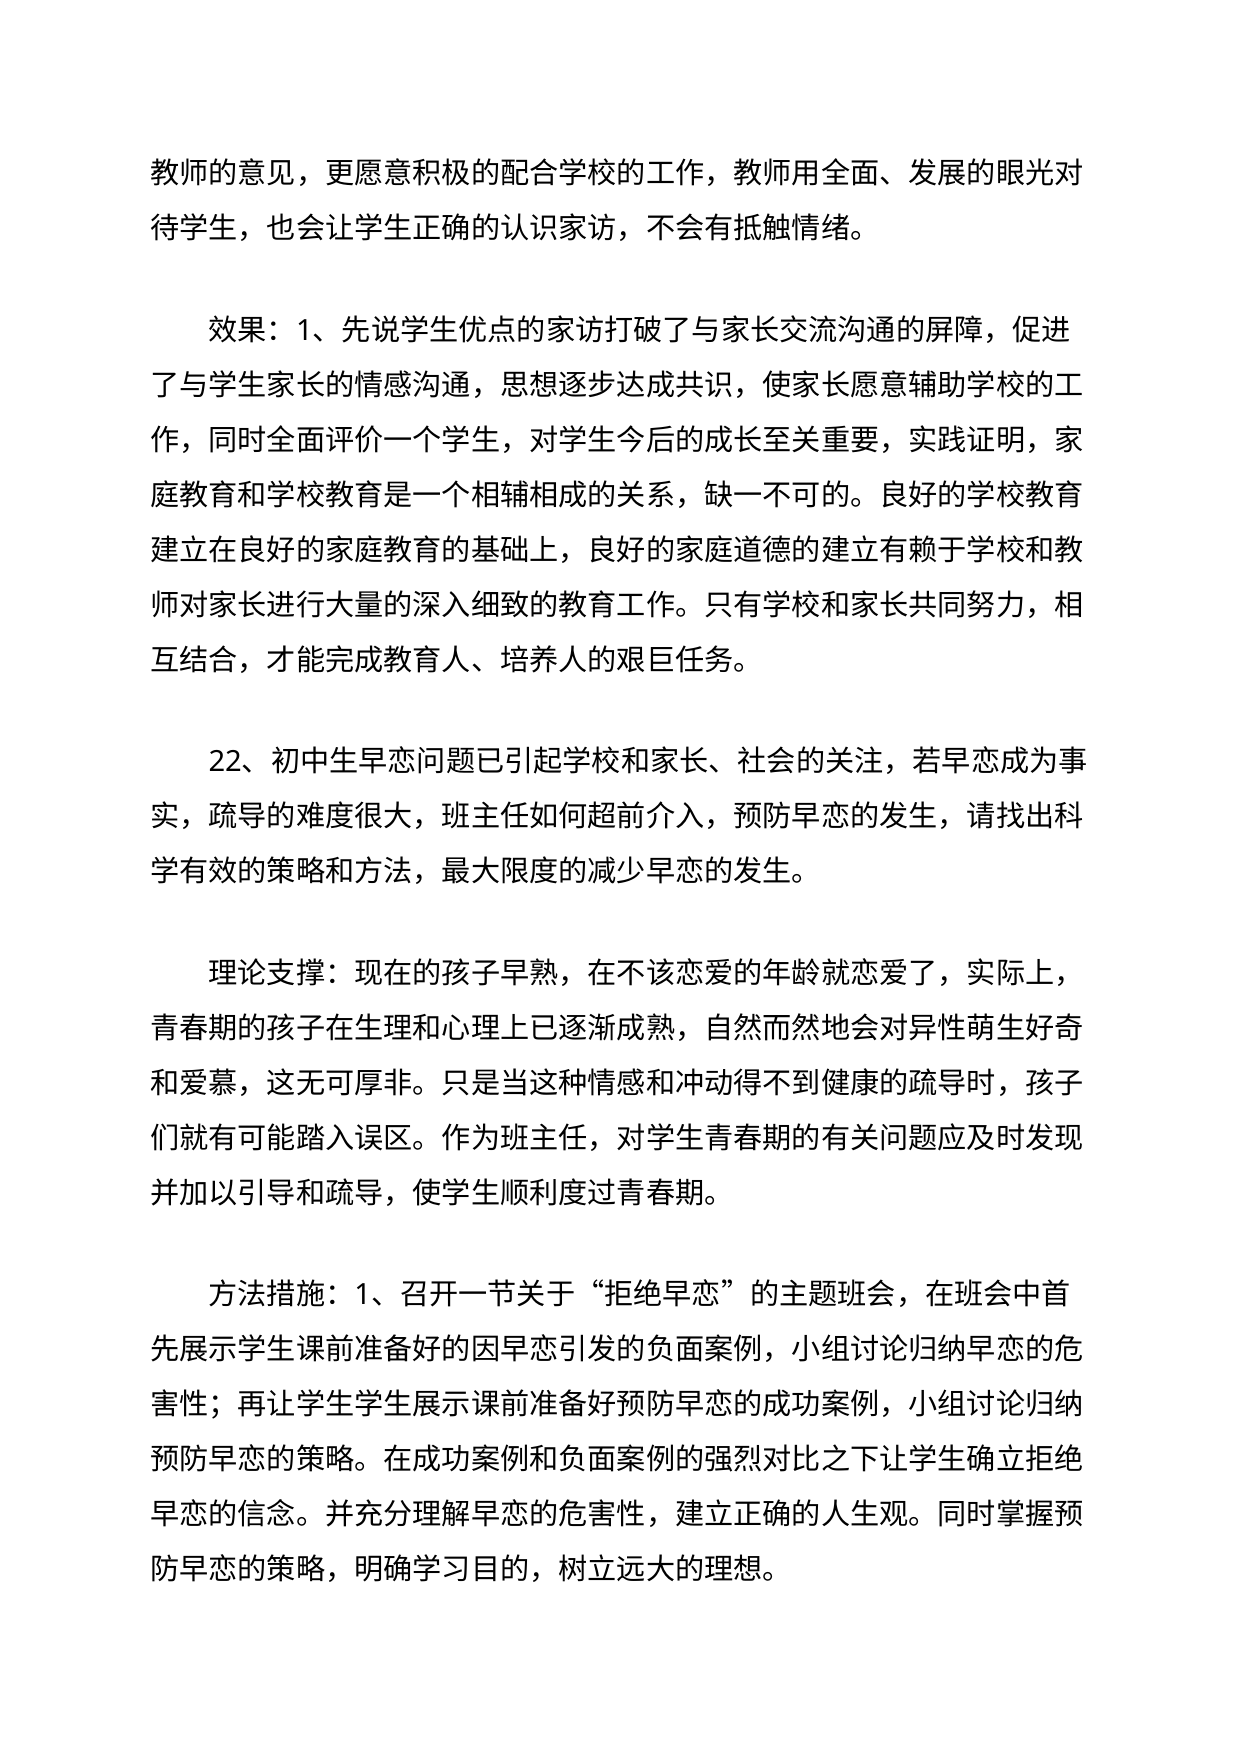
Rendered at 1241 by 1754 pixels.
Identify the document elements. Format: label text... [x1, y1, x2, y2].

text 效果：1、先说学生优点的家访打破了与家长交流沟通的屏障，促进了与学生家长的情感沟通，思想逐步达成共识，使家长愿意辅助学校的工作，同时全面评价一个学生，对学生今后的成长至关重要，实践证明，家庭教育和学校教育是一个相辅相成的关系，缺一不可的。良好的学校教育建立在良好的家庭教育的基础上，良好的家庭道德的建立有赖于学校和教师对家长进行大量的深入细致的教育工作。只有学校和家长共同努力，相互结合，才能完成教育人、培养人的艰巨任务。 [150, 307, 1090, 678]
text 22、初中生早恋问题已引起学校和家长、社会的关注，若早恋成为事实，疏导的难度很大，班主任如何超前介入，预防早恋的发生，请找出科学有效的策略和方法，最大限度的减少早恋的发生。 [150, 738, 1090, 890]
text 理论支撑：现在的孩子早熟，在不该恋爱的年龄就恋爱了，实际上，青春期的孩子在生理和心理上已逐渐成熟，自然而然地会对异性萌生好奇和爱慕，这无可厚非。只是当这种情感和冲动得不到健康的疏导时，孩子们就有可能踏入误区。作为班主任，对学生青春期的有关问题应及时发现并加以引导和疏导，使学生顺利度过青春期。 [150, 949, 1090, 1211]
text 方法措施：1、召开一节关于“拒绝早恋”的主题班会，在班会中首先展示学生课前准备好的因早恋引发的负面案例，小组讨论归纳早恋的危害性；再让学生学生展示课前准备好预防早恋的成功案例，小组讨论归纳预防早恋的策略。在成功案例和负面案例的强烈对比之下让学生确立拒绝早恋的信念。并充分理解早恋的危害性，建立正确的人生观。同时掌握预防早恋的策略，明确学习目的，树立远大的理想。 [150, 1271, 1090, 1588]
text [150, 150, 1090, 247]
